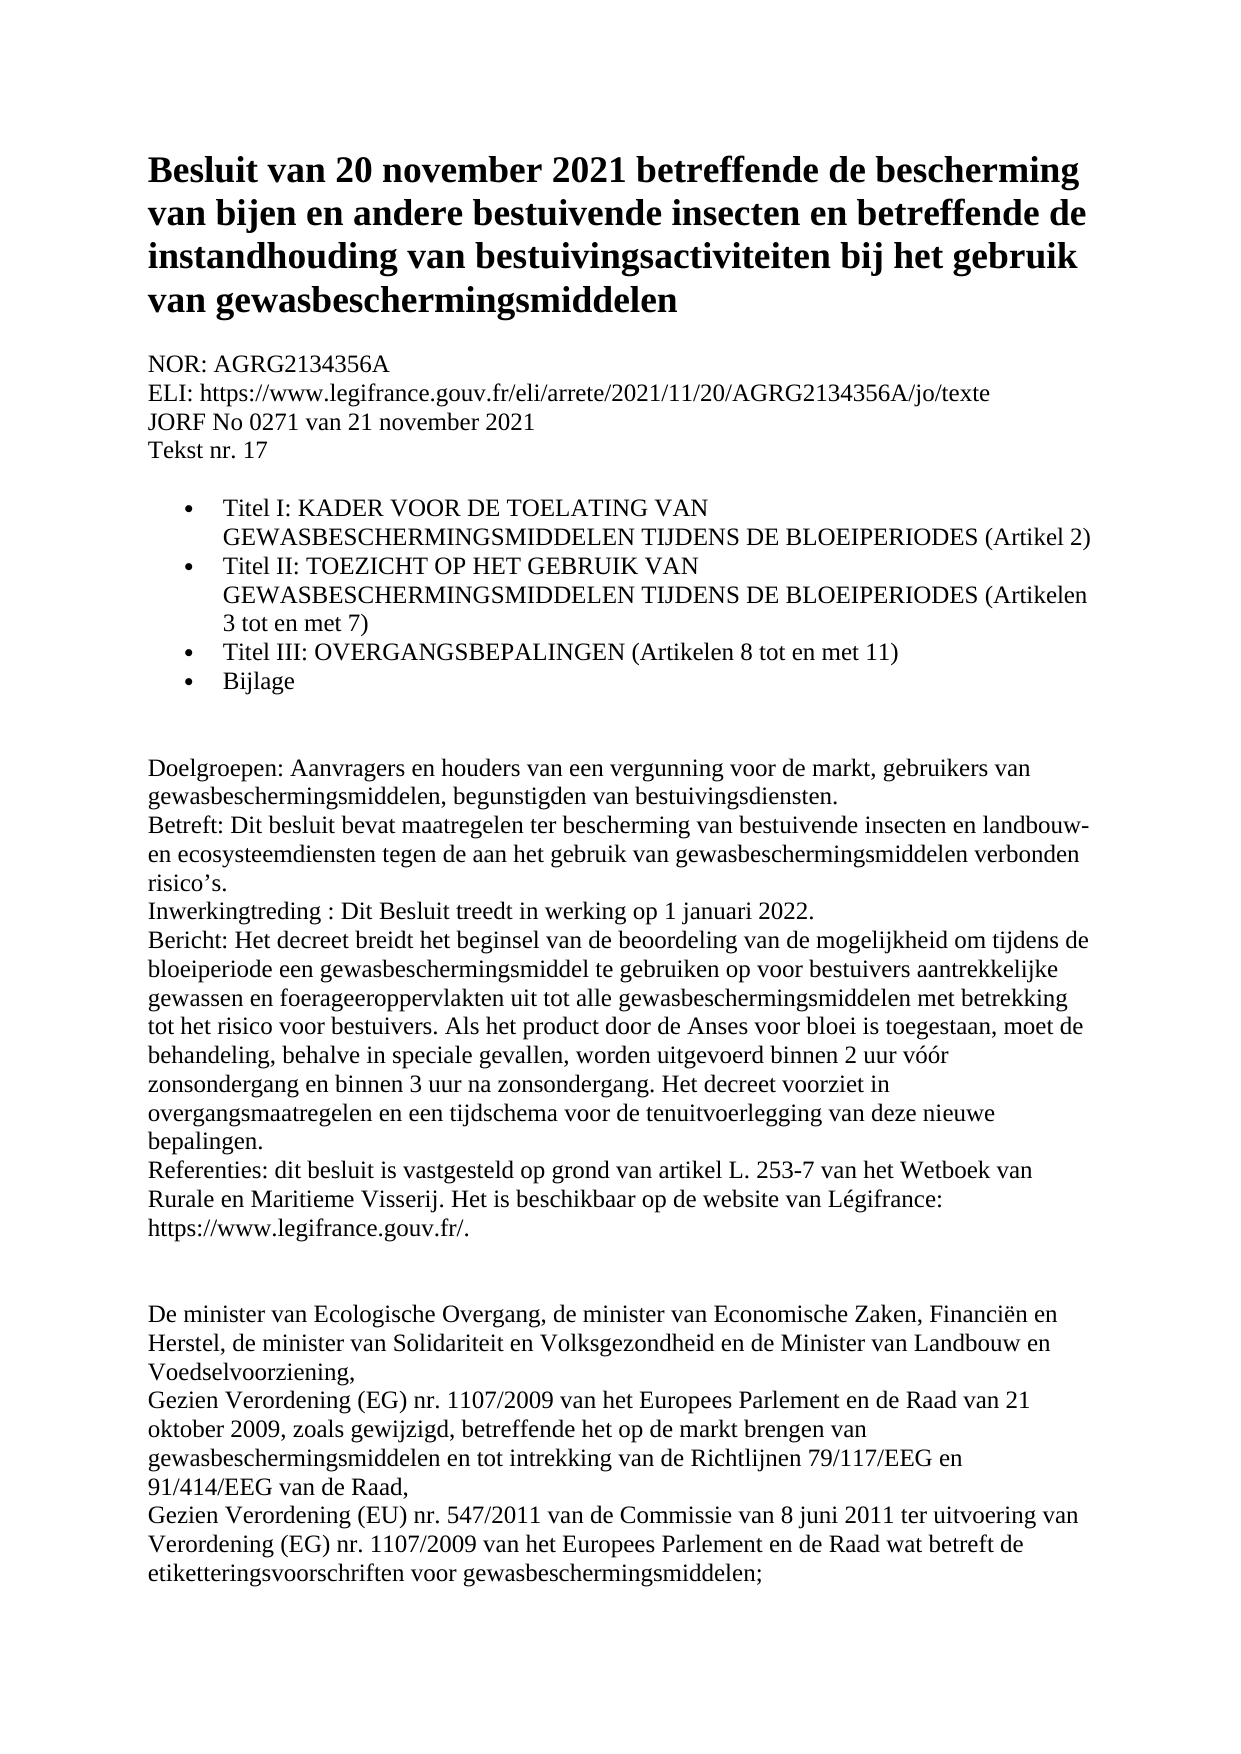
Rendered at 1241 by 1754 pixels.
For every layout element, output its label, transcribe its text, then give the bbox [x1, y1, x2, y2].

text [148, 1271, 1093, 1587]
text Doelgroepen: Aanvragers en houders van een vergunning voor de markt, gebruikers van gewasbeschermingsmiddelen, begunstigden van bestuivingsdiensten. Betreft: Dit besluit bevat maatregelen ter bescherming van bestuivende insecten en landbouw- en ecosysteemdiensten tegen de aan het gebruik van gewasbeschermingsmiddelen verbonden risico’s. Inwerkingtreding : Dit Besluit treedt in werking op 1 januari 2022. Bericht: Het decreet breidt het beginsel van de beoordeling van de mogelijkheid om tijdens de bloeiperiode een gewasbeschermingsmiddel te gebruiken op voor bestuivers aantrekkelijke gewassen en foerageeroppervlakten uit tot alle gewasbeschermingsmiddelen met betrekking tot het risico voor bestuivers. Als het product door de Anses voor bloei is toegestaan, moet de behandeling, behalve in speciale gevallen, worden uitgevoerd binnen 2 uur vóór zonsondergang en binnen 3 uur na zonsondergang. Het decreet voorziet in overgangsmaatregelen en een tijdschema voor de tenuitvoerlegging van deze nieuwe bepalingen. Referenties: dit besluit is vastgesteld op grond van artikel L. 253-7 van het Wetboek van Rurale en Maritieme Visserij. Het is beschikbaar op de website van Légifrance: https://www.legifrance.gouv.fr/. [148, 724, 1093, 1241]
list Bijlage [185, 666, 1093, 695]
list Titel I: KADER VOOR DE TOELATING VAN GEWASBESCHERMINGSMIDDELEN TIJDENS DE BLOEIPERIODES (Artikel 2) [185, 493, 1093, 551]
text NOR: AGRG2134356A ELI: https://www.legifrance.gouv.fr/eli/arrete/2021/11/20/AGRG2134356A/jo/texte JORF No 0271 van 21 november 2021 Tekst nr. 17 [148, 349, 1093, 464]
text Besluit van 20 november 2021 betreffende de bescherming van bijen en andere bestuivende insecten en betreffende de instandhouding van bestuivingsactiviteiten bij het gebruik van gewasbeschermingsmiddelen [148, 148, 1093, 320]
list Titel II: TOEZICHT OP HET GEBRUIK VAN GEWASBESCHERMINGSMIDDELEN TIJDENS DE BLOEIPERIODES (Artikelen 3 tot en met 7) [185, 551, 1093, 637]
list Titel III: OVERGANGSBEPALINGEN (Artikelen 8 tot en met 11) [185, 637, 1093, 666]
